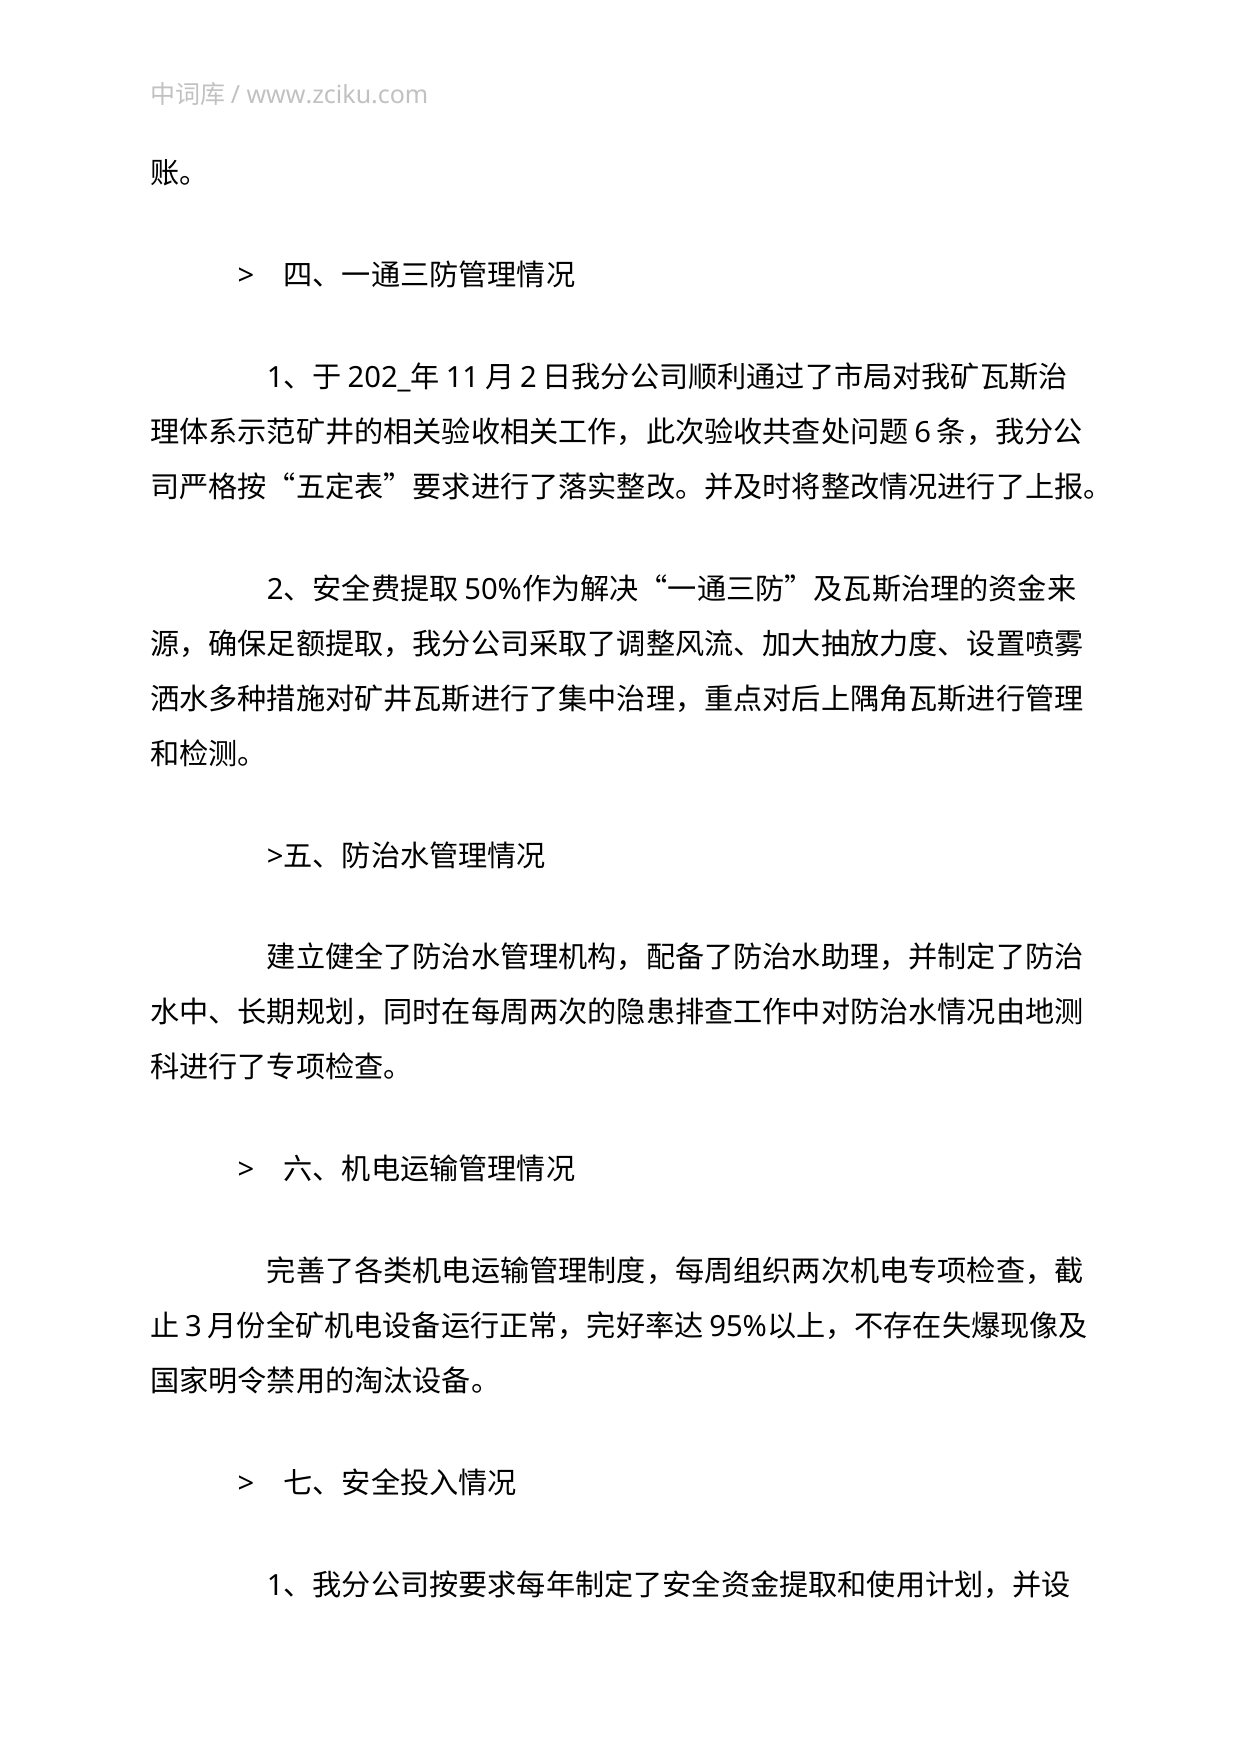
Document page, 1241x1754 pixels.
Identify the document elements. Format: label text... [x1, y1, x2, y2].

text 建立健全了防治水管理机构，配备了防治水助理，并制定了防治水中、长期规划，同时在每周两次的隐患排查工作中对防治水情况由地测科进行了专项检查。 [150, 934, 1090, 1086]
text > 七、安全投入情况 [150, 1459, 1090, 1502]
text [150, 1561, 1090, 1604]
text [150, 150, 1090, 192]
text 2、安全费提取50%作为解决“一通三防”及瓦斯治理的资金来源，确保足额提取，我分公司采取了调整风流、加大抽放力度、设置喷雾洒水多种措施对矿井瓦斯进行了集中治理，重点对后上隅角瓦斯进行管理和检测。 [150, 566, 1090, 773]
text 完善了各类机电运输管理制度，每周组织两次机电专项检查，截止3月份全矿机电设备运行正常，完好率达95%以上，不存在失爆现像及国家明令禁用的淘汰设备。 [150, 1248, 1090, 1400]
text > 六、机电运输管理情况 [150, 1146, 1090, 1188]
text >五、防治水管理情况 [150, 832, 1090, 874]
text 1、于202_年11月2日我分公司顺利通过了市局对我矿瓦斯治理体系示范矿井的相关验收相关工作，此次验收共查处问题6条，我分公司严格按“五定表”要求进行了落实整改。并及时将整改情况进行了上报。 [150, 354, 1090, 506]
text > 四、一通三防管理情况 [150, 252, 1090, 294]
